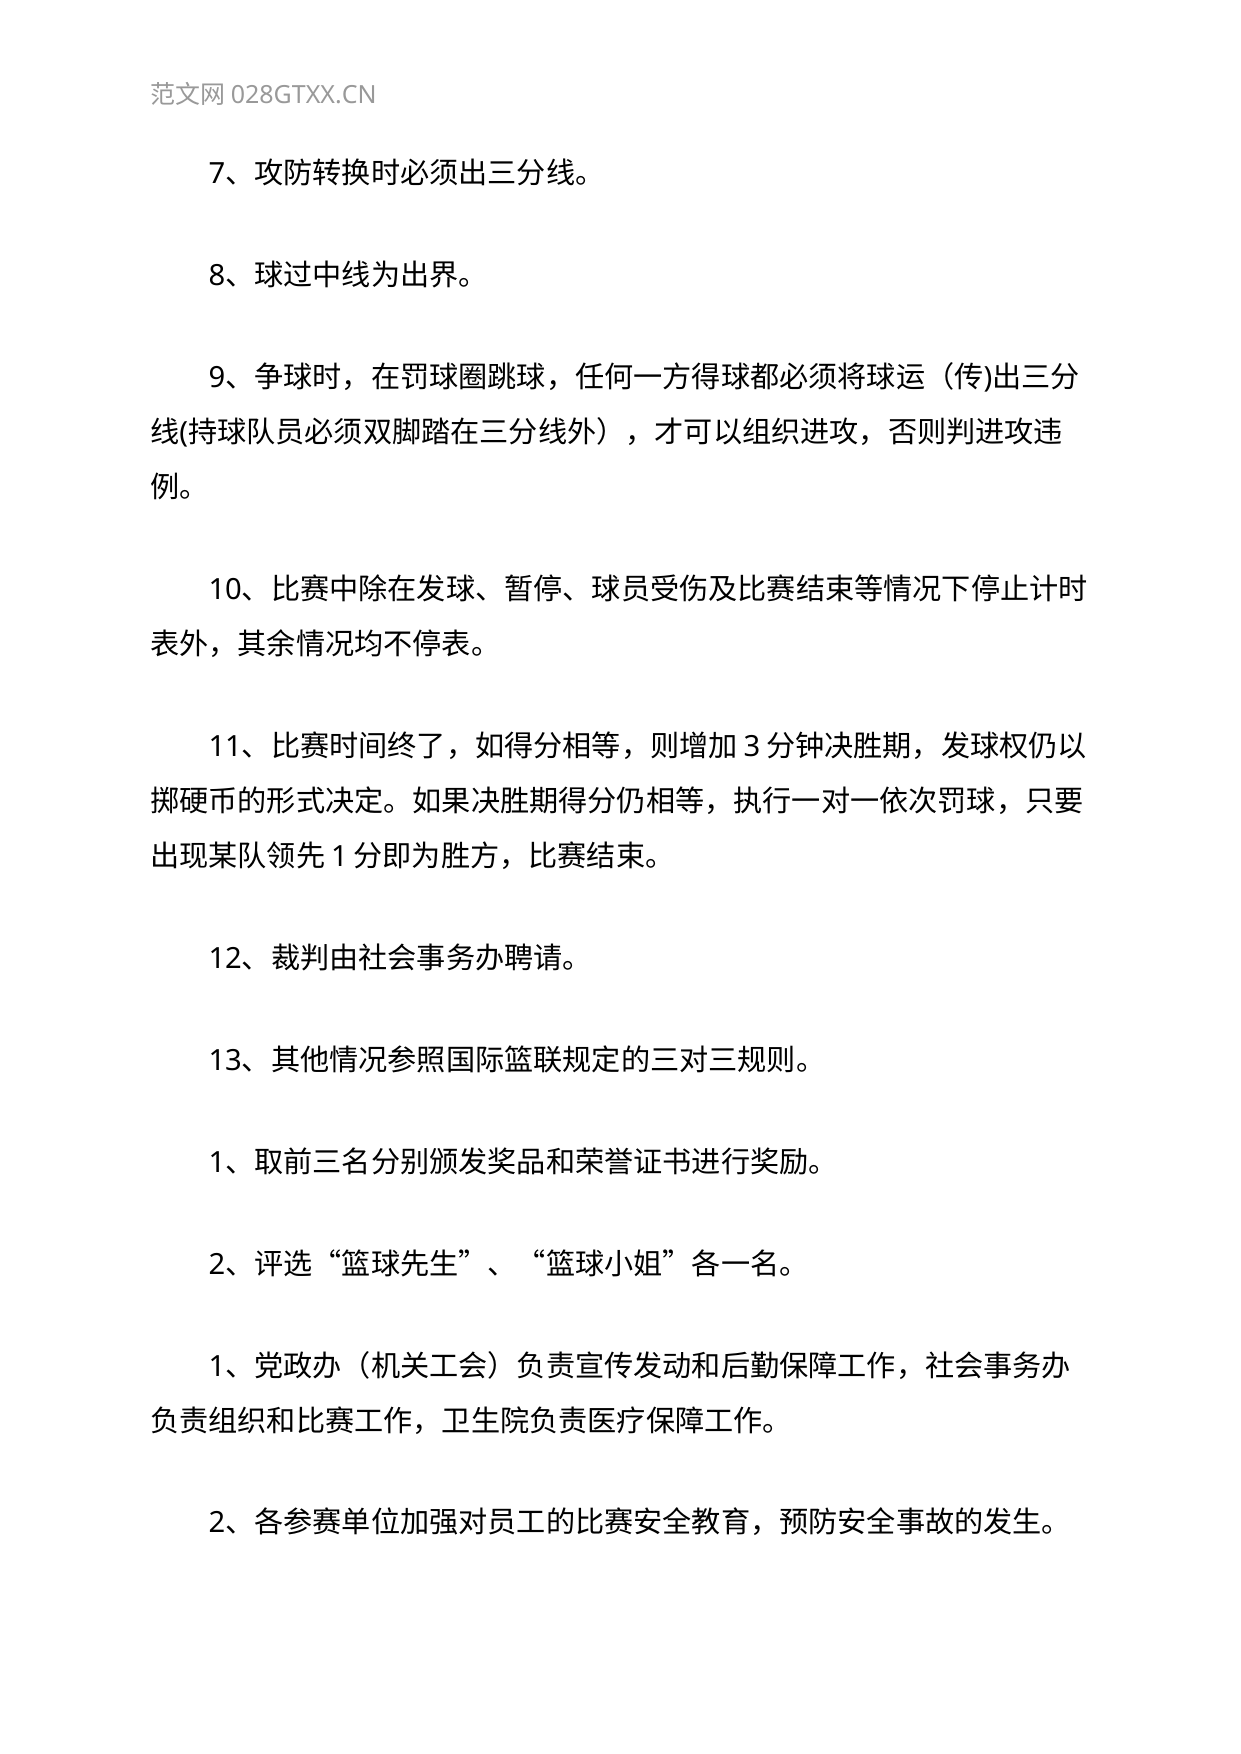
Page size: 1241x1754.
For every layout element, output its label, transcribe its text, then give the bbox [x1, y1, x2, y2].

text 2、各参赛单位加强对员工的比赛安全教育，预防安全事故的发生。 [150, 1499, 1090, 1541]
text 7、攻防转换时必须出三分线。 [150, 150, 1090, 192]
text 11、比赛时间终了，如得分相等，则增加3分钟决胜期，发球权仍以掷硬币的形式决定。如果决胜期得分仍相等，执行一对一依次罚球，只要出现某队领先1分即为胜方，比赛结束。 [150, 722, 1090, 875]
text 13、其他情况参照国际篮联规定的三对三规则。 [150, 1036, 1090, 1079]
text 1、党政办（机关工会）负责宣传发动和后勤保障工作，社会事务办负责组织和比赛工作，卫生院负责医疗保障工作。 [150, 1342, 1090, 1439]
text 1、取前三名分别颁发奖品和荣誉证书进行奖励。 [150, 1138, 1090, 1181]
text 2、评选“篮球先生”、“篮球小姐”各一名。 [150, 1240, 1090, 1283]
text 8、球过中线为出界。 [150, 252, 1090, 294]
text 9、争球时，在罚球圈跳球，任何一方得球都必须将球运（传)出三分线(持球队员必须双脚踏在三分线外），才可以组织进攻，否则判进攻违例。 [150, 354, 1090, 506]
text 10、比赛中除在发球、暂停、球员受伤及比赛结束等情况下停止计时表外，其余情况均不停表。 [150, 566, 1090, 663]
text 12、裁判由社会事务办聘请。 [150, 934, 1090, 977]
